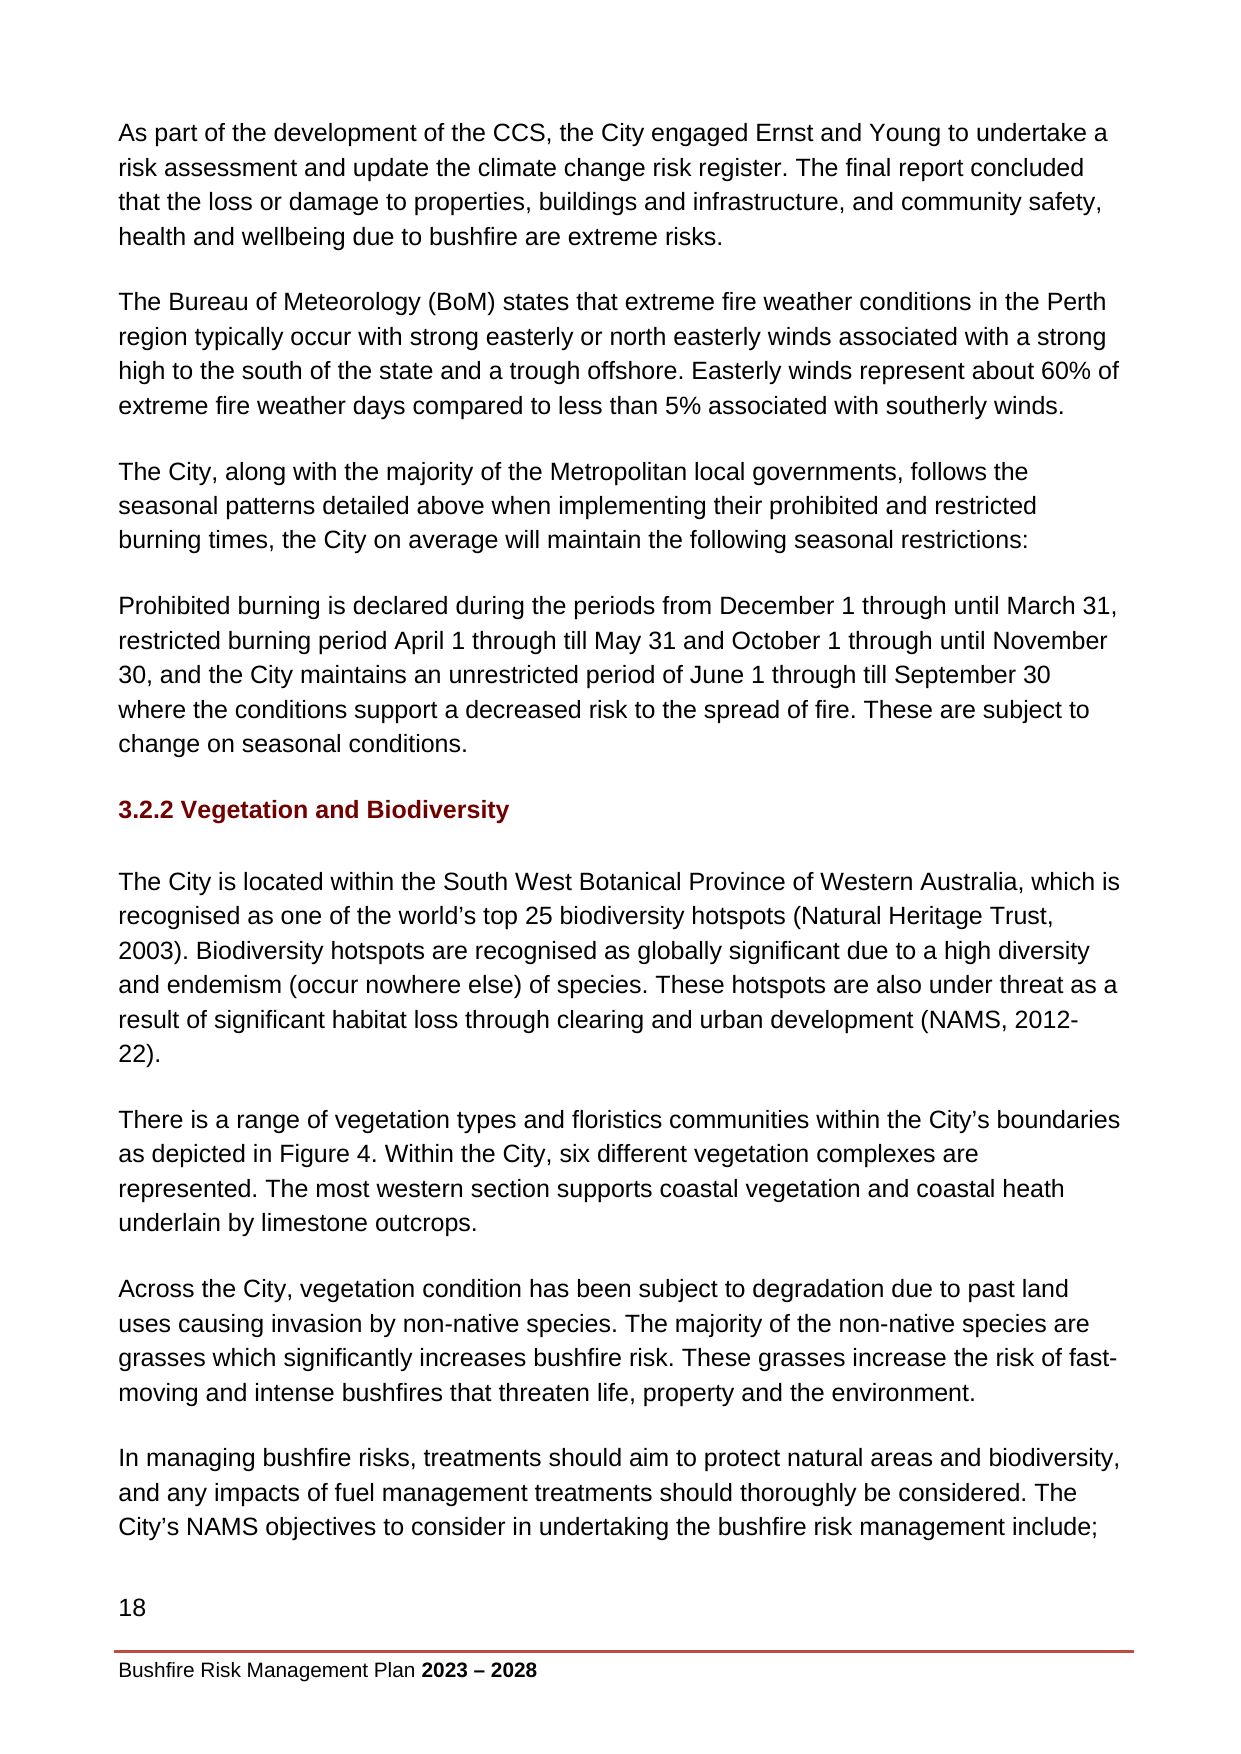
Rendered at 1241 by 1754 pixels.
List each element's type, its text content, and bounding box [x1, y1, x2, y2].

text Prohibited burning is declared during the periods from December 1 through until March 31, restricted burning period April 1 through till May 31 and October 1 through until November 30, and the City maintains an unrestricted period of June 1 through till September 30 where the conditions support a decreased risk to the spread of fire. These are subject to change on seasonal conditions. [118, 591, 1122, 758]
text Across the City, vegetation condition has been subject to degradation due to past land uses causing invasion by non-native species. The majority of the non-native species are grasses which significantly increases bushfire risk. These grasses increase the risk of fast-moving and intense bushfires that threaten life, property and the environment. [118, 1274, 1122, 1406]
text There is a range of vegetation types and floristics communities within the City’s boundaries as depicted in Figure 4. Within the City, six different vegetation complexes are represented. The most western section supports coastal vegetation and coastal heath underlain by limestone outcrops. [118, 1105, 1122, 1237]
text The City is located within the South West Botanical Province of Western Australia, which is recognised as one of the world’s top 25 biodiversity hotspots (Natural Heritage Trust, 2003). Biodiversity hotspots are recognised as globally significant due to a high diversity and endemism (occur nowhere else) of species. These hotspots are also under threat as a result of significant habitat loss through clearing and urban development (NAMS, 2012-22). [118, 867, 1122, 1068]
subtitle 3.2.2 Vegetation and Biodiversity [118, 795, 1122, 823]
text In managing bushfire risks, treatments should aim to protect natural areas and biodiversity, and any impacts of fuel management treatments should thoroughly be considered. The City’s NAMS objectives to consider in undertaking the bushfire risk management include; [118, 1443, 1122, 1541]
text The Bureau of Meteorology (BoM) states that extreme fire weather conditions in the Perth region typically occur with strong easterly or north easterly winds associated with a strong high to the south of the state and a trough offshore. Easterly winds represent about 60% of extreme fire weather days compared to less than 5% associated with southerly winds. [118, 287, 1122, 419]
text The City, along with the majority of the Metropolitan local governments, follows the seasonal patterns detailed above when implementing their prohibited and restricted burning times, the City on average will maintain the following seasonal restrictions: [118, 456, 1122, 554]
text As part of the development of the CCS, the City engaged Ernst and Young to undertake a risk assessment and update the climate change risk register. The final report concluded that the loss or damage to properties, buildings and infrastructure, and community safety, health and wellbeing due to bushfire are extreme risks. [118, 118, 1122, 250]
